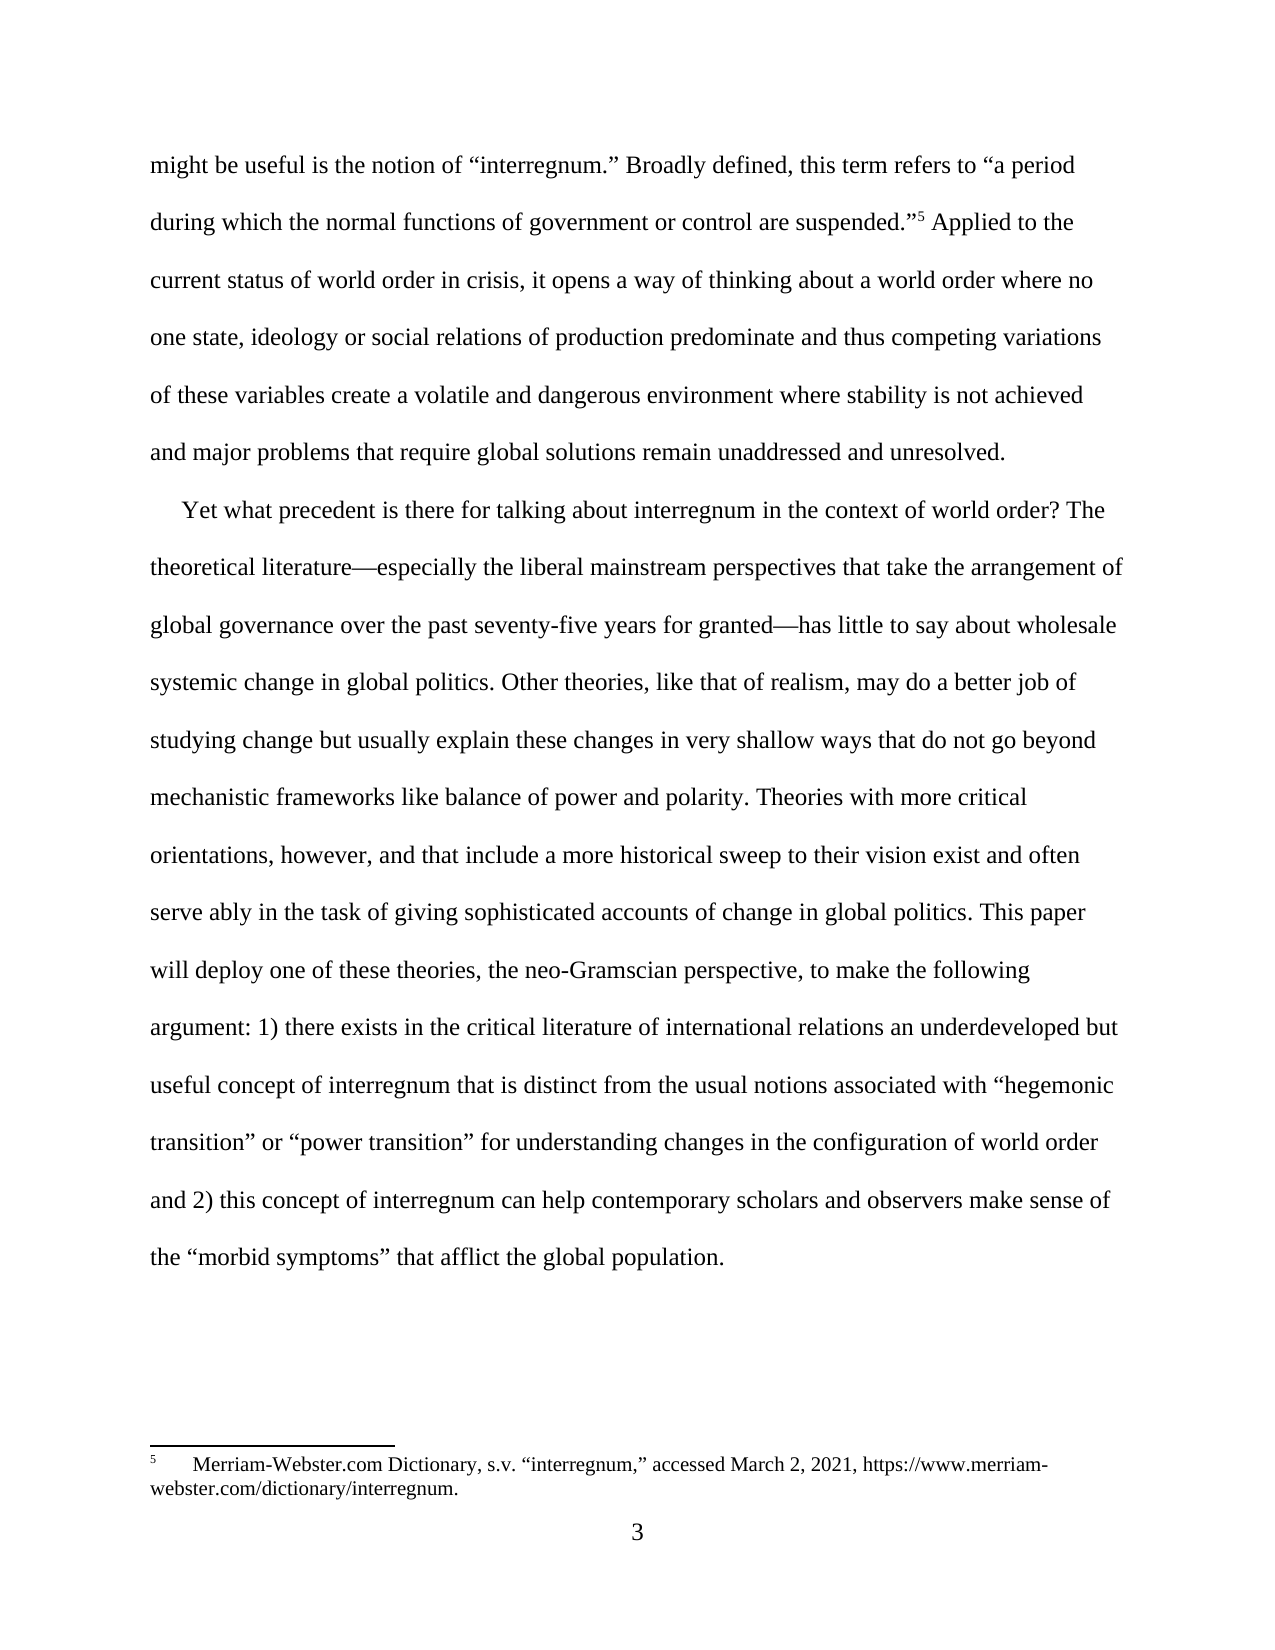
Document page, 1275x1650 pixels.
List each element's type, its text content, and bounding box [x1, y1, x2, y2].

text Yet what precedent is there for talking about interregnum in the context of world order? The theoretical literature—especially the liberal mainstream perspectives that take the arrangement of global governance over the past seventy-five years for granted—has little to say about wholesale systemic change in global politics. Other theories, like that of realism, may do a better job of studying change but usually explain these changes in very shallow ways that do not go beyond mechanistic frameworks like balance of power and polarity. Theories with more critical orientations, however, and that include a more historical sweep to their vision exist and often serve ably in the task of giving sophisticated accounts of change in global politics. This paper will deploy one of these theories, the neo-Gramscian perspective, to make the following argument: 1) there exists in the critical literature of international relations an underdeveloped but useful concept of interregnum that is distinct from the usual notions associated with “hegemonic transition” or “power transition” for understanding changes in the configuration of world order and 2) this concept of interregnum can help contemporary scholars and observers make sense of the “morbid symptoms” that afflict the global population. [150, 495, 1125, 1271]
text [150, 150, 1125, 466]
